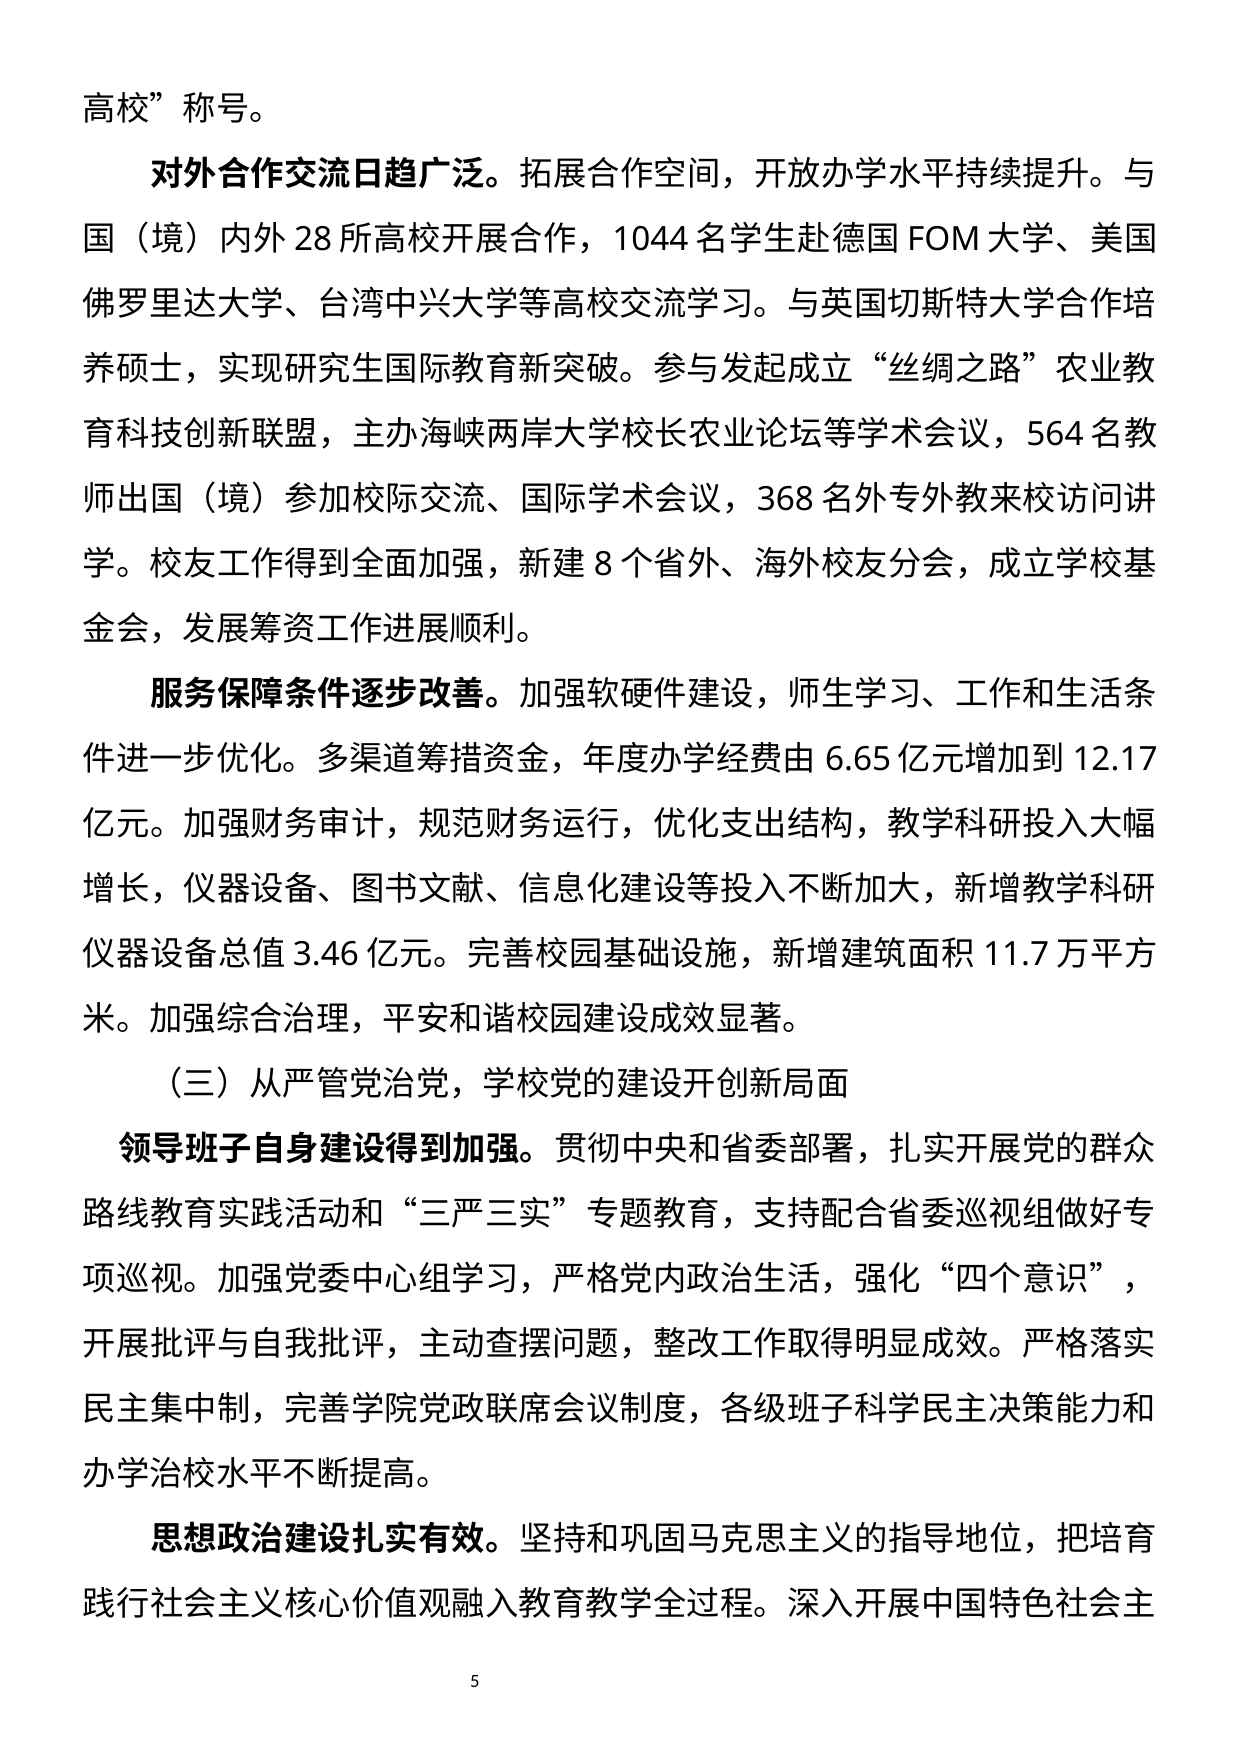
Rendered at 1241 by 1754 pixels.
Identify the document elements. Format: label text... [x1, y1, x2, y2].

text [83, 1504, 1157, 1634]
text 服务保障条件逐步改善。加强软硬件建设，师生学习、工作和生活条件进一步优化。多渠道筹措资金，年度办学经费由 6.65亿元增加到 12.17亿元。加强财务审计，规范财务运行，优化支出结构，教学科研投入大幅增长，仪器设备、图书文献、信息化建设等投入不断加大，新增教学科研仪器设备总值3.46亿元。完善校园基础设施，新增建筑面积11.7万平方米。加强综合治理，平安和谐校园建设成效显著。 [83, 659, 1157, 1049]
text 领导班子自身建设得到加强。贯彻中央和省委部署，扎实开展党的群众路线教育实践活动和“三严三实”专题教育，支持配合省委巡视组做好专项巡视。加强党委中心组学习，严格党内政治生活，强化“四个意识”，开展批评与自我批评，主动查摆问题，整改工作取得明显成效。严格落实民主集中制，完善学院党政联席会议制度，各级班子科学民主决策能力和办学治校水平不断提高。 [83, 1114, 1157, 1504]
text （三）从严管党治党，学校党的建设开创新局面 [83, 1049, 1157, 1114]
text 对外合作交流日趋广泛。拓展合作空间，开放办学水平持续提升。与国（境）内外28所高校开展合作，1044名学生赴德国FOM大学、美国佛罗里达大学、台湾中兴大学等高校交流学习。与英国切斯特大学合作培养硕士，实现研究生国际教育新突破。参与发起成立“丝绸之路”农业教育科技创新联盟，主办海峡两岸大学校长农业论坛等学术会议，564名教师出国（境）参加校际交流、国际学术会议，368名外专外教来校访问讲学。校友工作得到全面加强，新建8个省外、海外校友分会，成立学校基金会，发展筹资工作进展顺利。 [83, 139, 1157, 659]
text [83, 74, 1157, 139]
